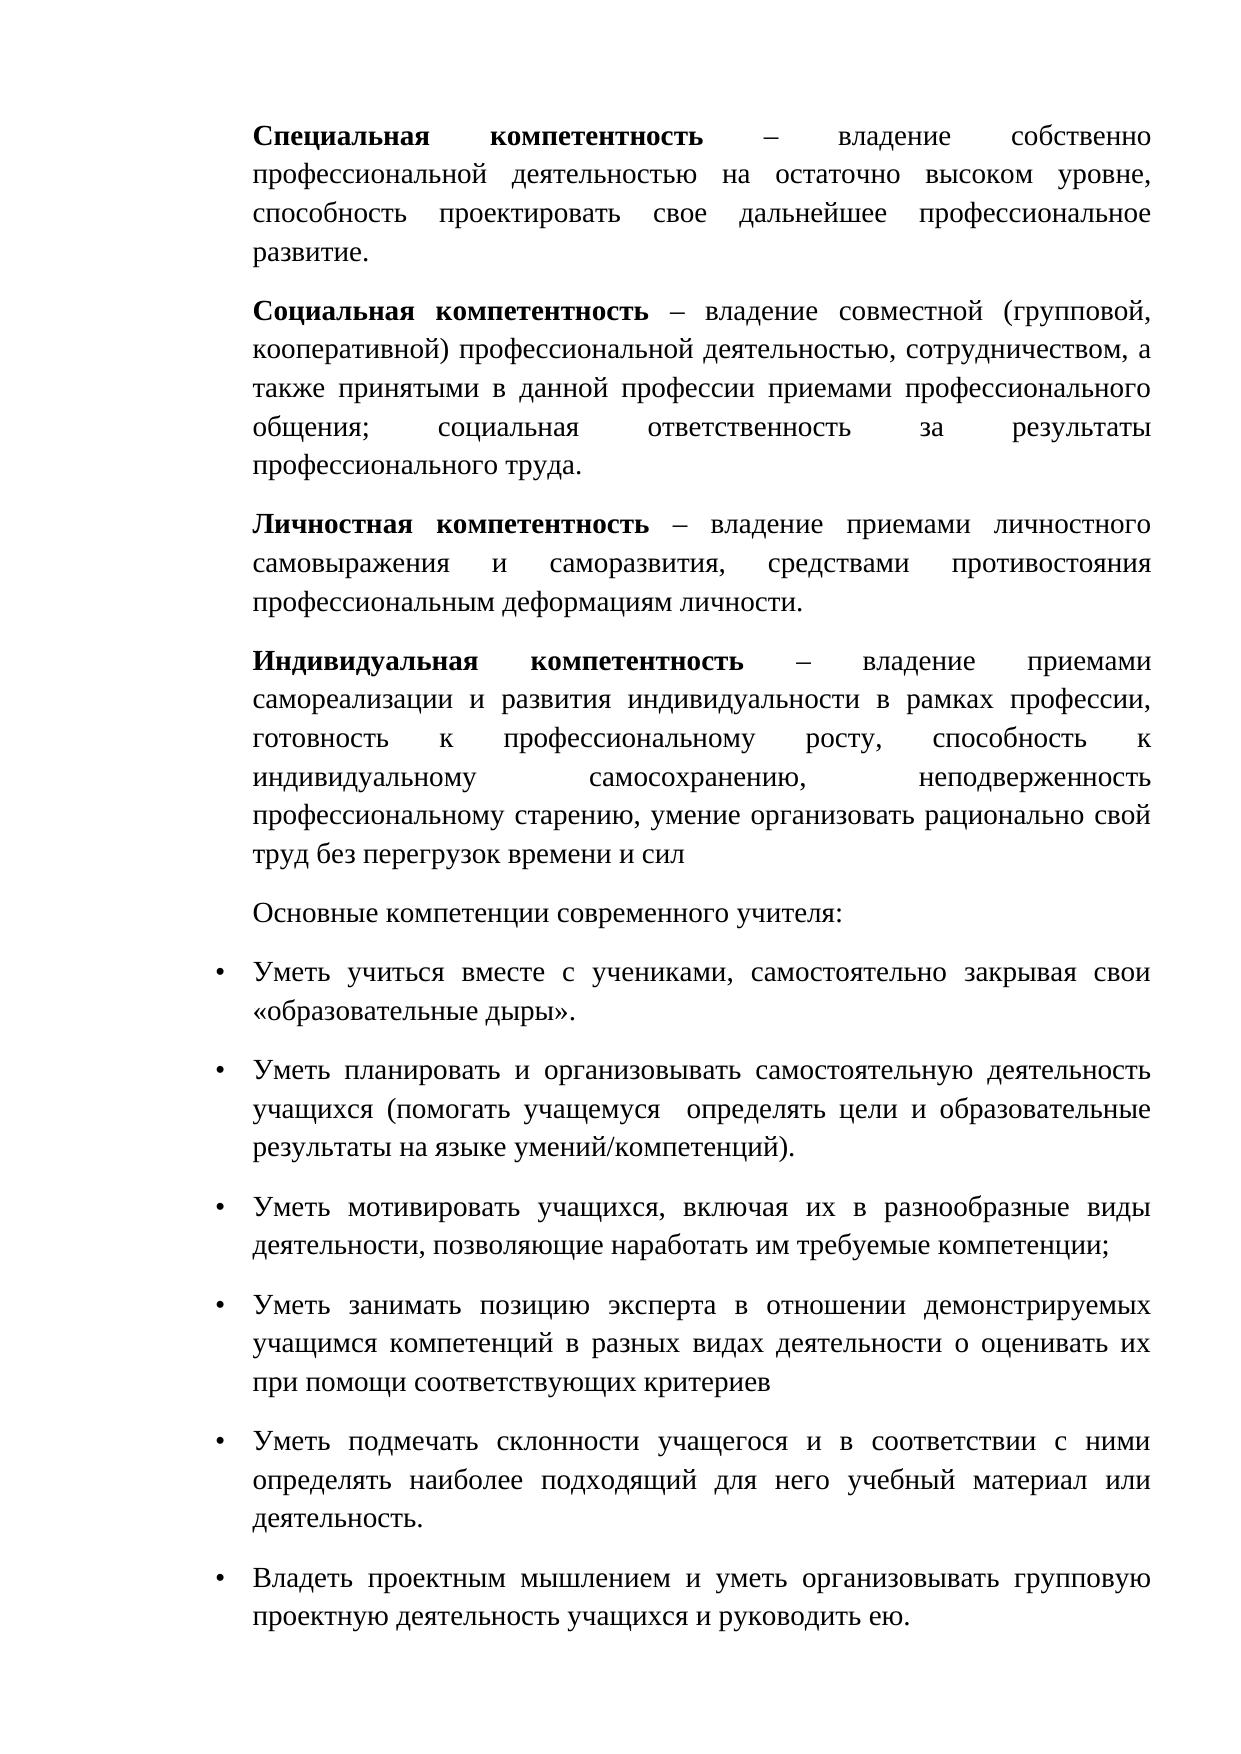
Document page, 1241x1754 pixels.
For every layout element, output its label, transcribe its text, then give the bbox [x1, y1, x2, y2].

list Уметь мотивировать учащихся, включая их в разнообразные виды деятельности, позволяющие наработать им требуемые компетенции; [215, 1189, 1152, 1261]
list Владеть проектным мышлением и уметь организовывать групповую проектную деятельность учащихся и руководить ею. [215, 1560, 1152, 1632]
text Личностная компетентность – владение приемами личностного самовыражения и саморазвития, средствами противостояния профессиональным деформациям личности. [252, 507, 1152, 617]
list Уметь учиться вместе с учениками, самостоятельно закрывая свои «образовательные дыры». [215, 954, 1152, 1027]
list Уметь подмечать склонности учащегося и в соответствии с ними определять наиболее подходящий для него учебный материал или деятельность. [215, 1423, 1152, 1534]
list Уметь планировать и организовывать самостоятельную деятельность учащихся (помогать учащемуся определять цели и образовательные результаты на языке умений/компетенций). [215, 1052, 1152, 1163]
text Социальная компетентность – владение совместной (групповой, кооперативной) профессиональной деятельностью, сотрудничеством, а также принятыми в данной профессии приемами профессионального общения; социальная ответственность за результаты профессионального труда. [252, 293, 1152, 481]
text Основные компетенции современного учителя: [252, 895, 1152, 929]
text Специальная компетентность – владение собственно профессиональной деятельностью на остаточно высоком уровне, способность проектировать свое дальнейшее профессиональное развитие. [252, 118, 1152, 267]
text Индивидуальная компетентность – владение приемами самореализации и развития индивидуальности в рамках профессии, готовность к профессиональному росту, способность к индивидуальному самосохранению, неподверженность профессиональному старению, умение организовать рационально свой труд без перегрузок времени и сил [252, 643, 1152, 869]
list Уметь занимать позицию эксперта в отношении демонстрируемых учащимся компетенций в разных видах деятельности о оценивать их при помощи соответствующих критериев [215, 1287, 1152, 1397]
